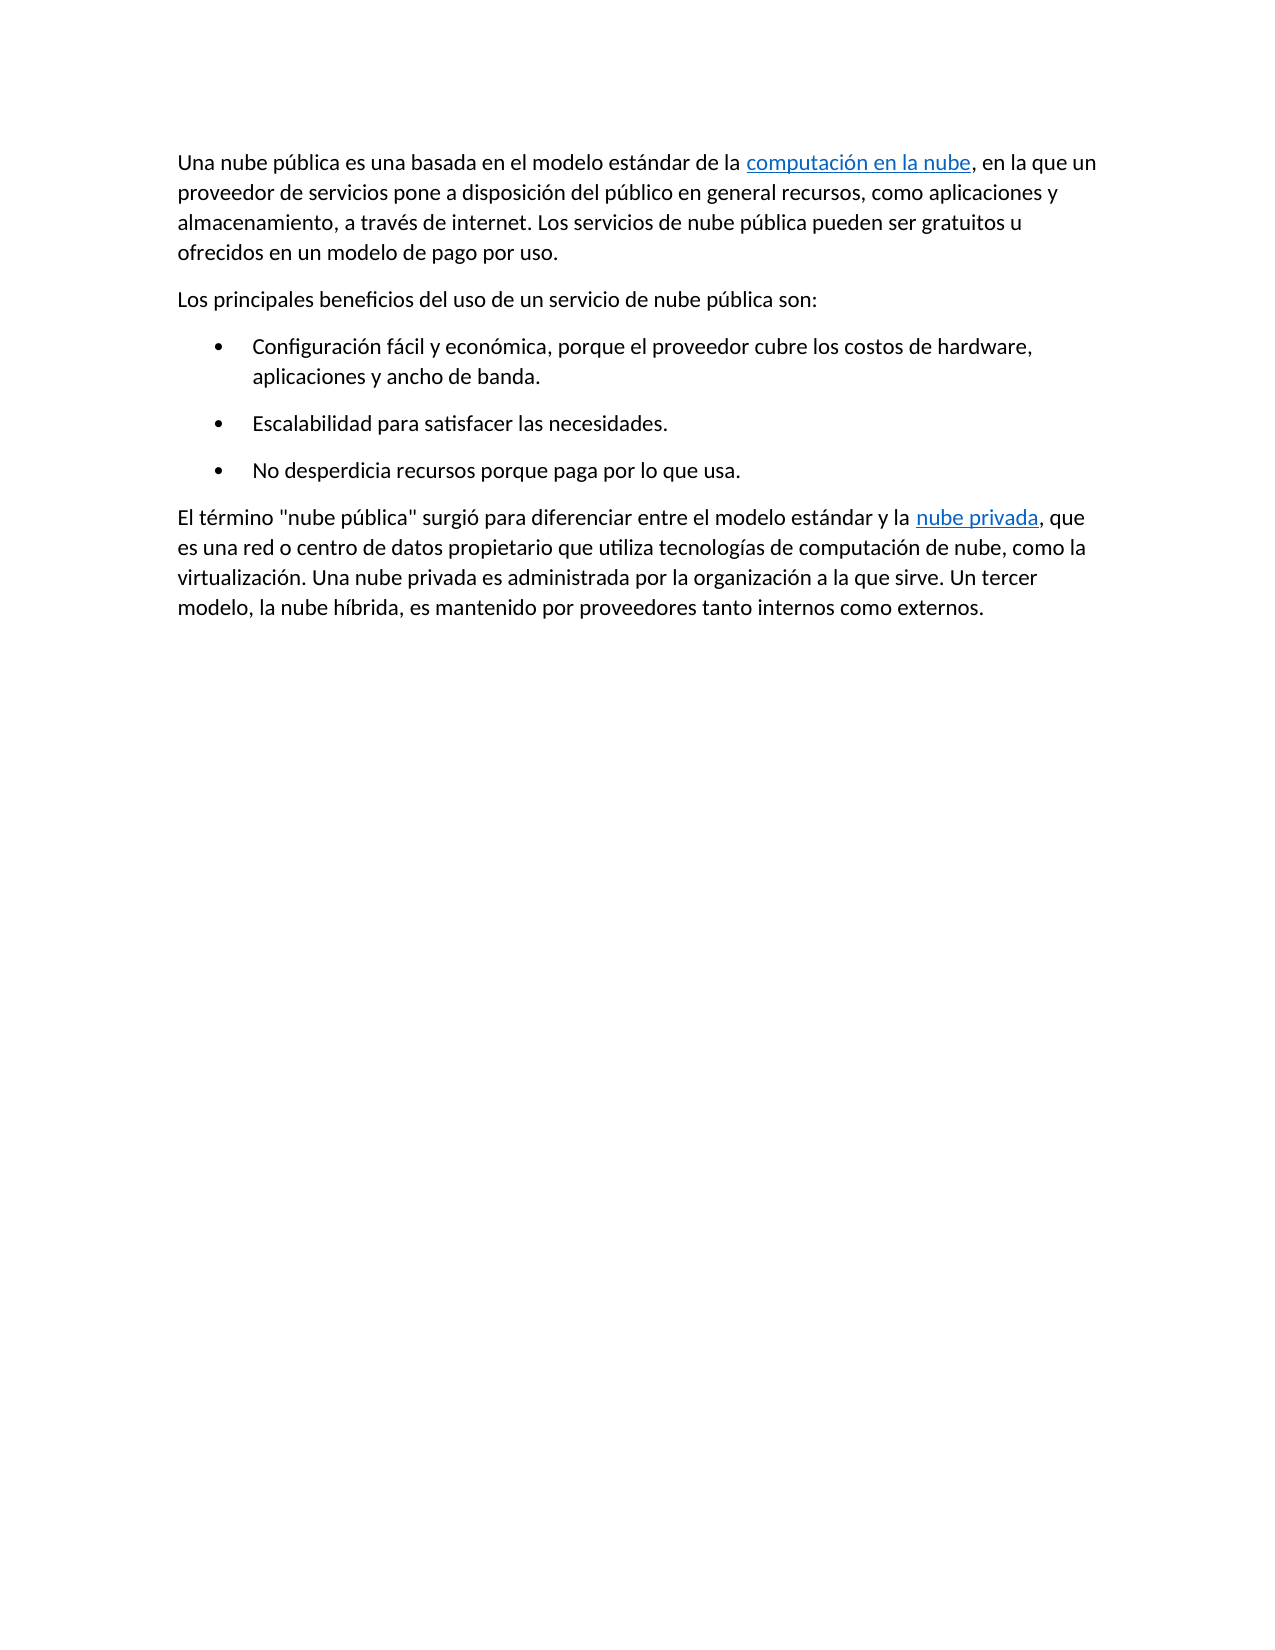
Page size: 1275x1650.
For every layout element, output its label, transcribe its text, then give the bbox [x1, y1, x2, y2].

list No desperdicia recursos porque paga por lo que usa. [215, 456, 1098, 484]
text Una nube pública es una basada en el modelo estándar de la computación en la nube, en la que un proveedor de servicios pone a disposición del público en general recursos, como aplicaciones y almacenamiento, a través de internet. Los servicios de nube pública pueden ser gratuitos u ofrecidos en un modelo de pago por uso. [177, 148, 1098, 266]
list Configuración fácil y económica, porque el proveedor cubre los costos de hardware, aplicaciones y ancho de banda. [215, 332, 1098, 390]
list Escalabilidad para satisfacer las necesidades. [215, 409, 1098, 437]
text Los principales beneficios del uso de un servicio de nube pública son: [177, 285, 1098, 313]
text El término "nube pública" surgió para diferenciar entre el modelo estándar y la nube privada, que es una red o centro de datos propietario que utiliza tecnologías de computación de nube, como la virtualización. Una nube privada es administrada por la organización a la que sirve. Un tercer modelo, la nube híbrida, es mantenido por proveedores tanto internos como externos. [177, 503, 1098, 621]
